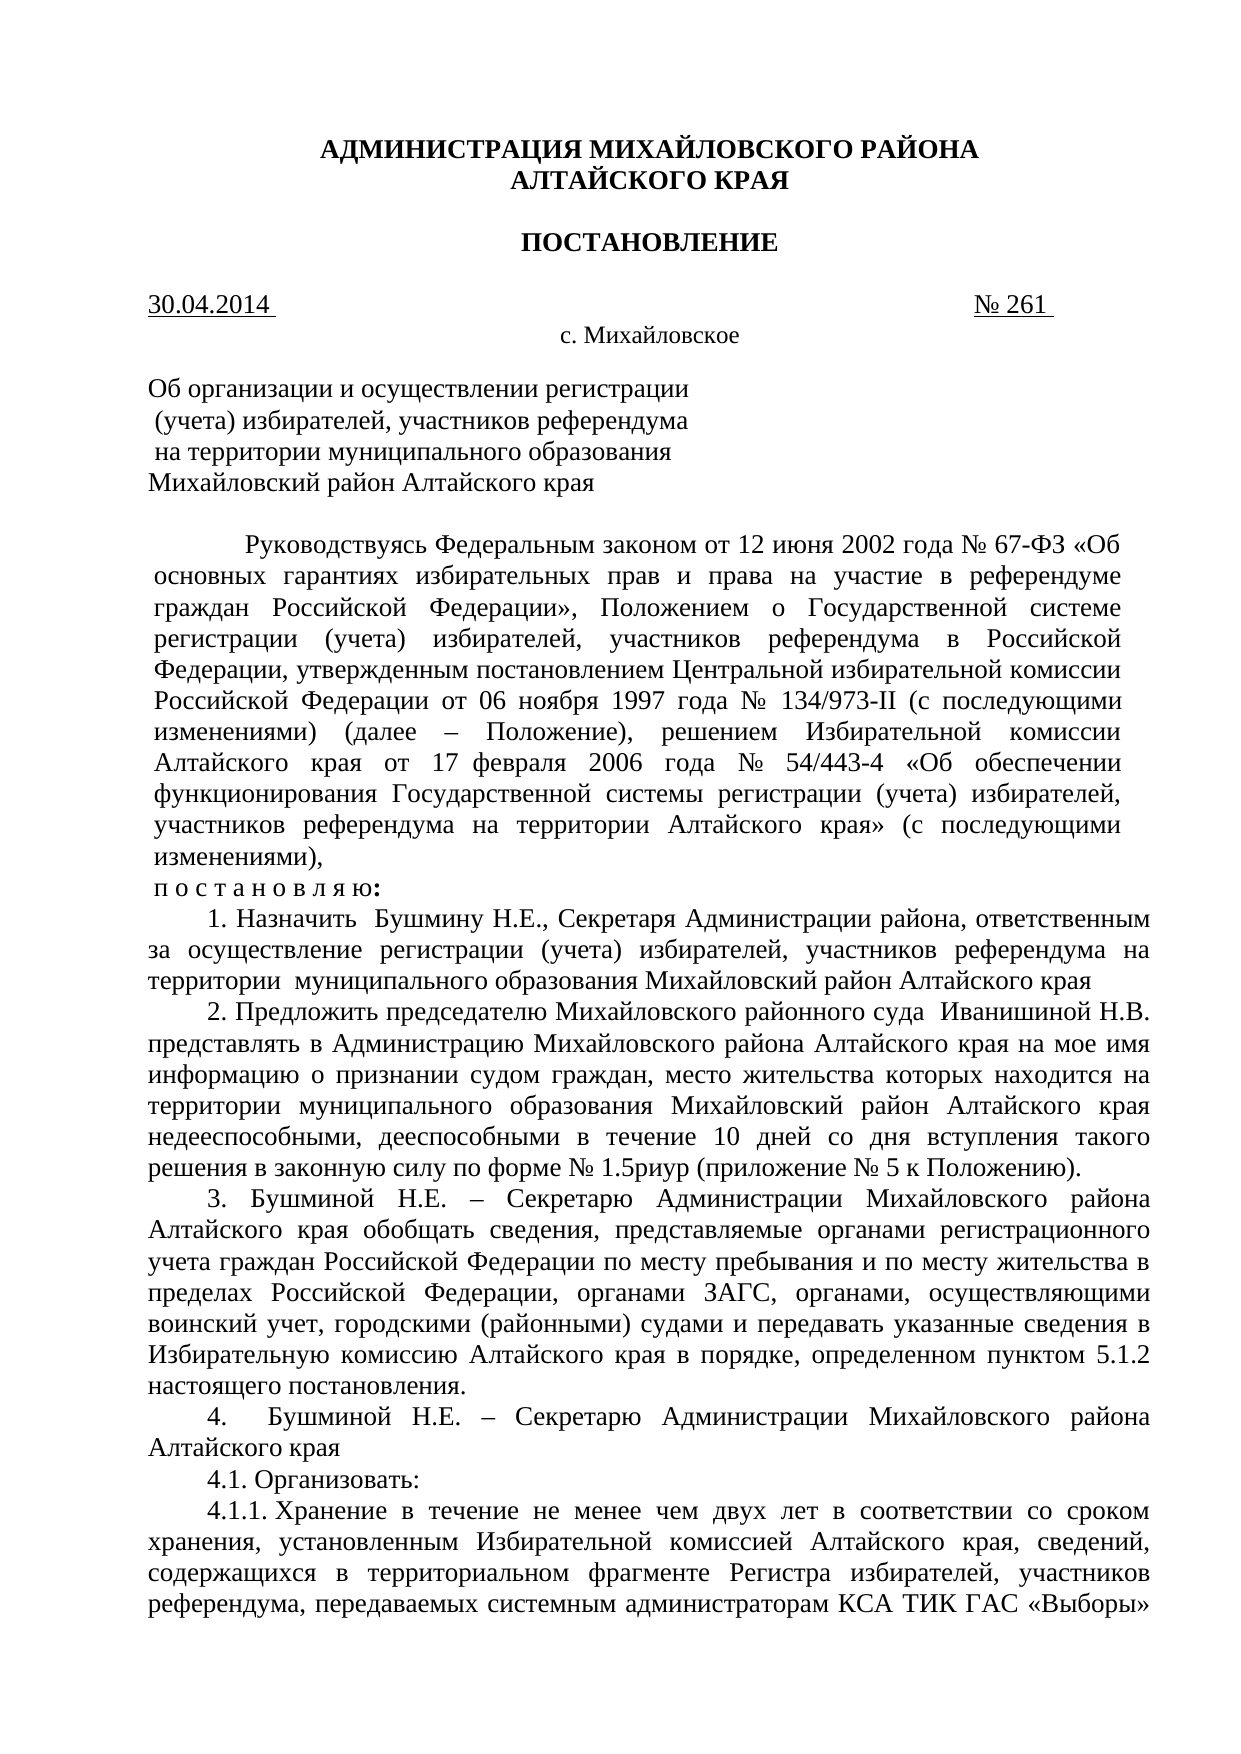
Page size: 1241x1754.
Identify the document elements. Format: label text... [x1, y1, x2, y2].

text 30.04.2014 № 261 [148, 289, 1152, 320]
text АДМИНИСТРАЦИЯ МИХАЙЛОВСКОГО РАЙОНА [148, 133, 1152, 164]
text 4. Бушминой Н.Е. – Секретарю Администрации Михайловского района Алтайского края [148, 1400, 1152, 1463]
text с. Михайловское [148, 320, 1152, 348]
table_header Руководствуясь Федеральным законом от 12 июня 2002 года № 67-ФЗ «Об основных гарантиях избирательных прав и права на участие в референдуме граждан Российской Федерации», Положением о Государственной системе регистрации (учета) избирателей, участников референдума в Российской Федерации, утвержденным постановлением Центральной избирательной комиссии Российской Федерации от 06 ноября 1997 года № 134/973-II (с последующими изменениями) (далее – Положение), решением Избирательной комиссии Алтайского края от 17 февраля 2006 года № 54/443-4 «Об обеспечении функционирования Государственной системы регистрации (учета) избирателей, участников референдума на территории Алтайского края» (с последующими изменениями), п о с т а н о в л я ю: [145, 528, 1181, 902]
text 3. Бушминой Н.Е. – Секретарю Администрации Михайловского района Алтайского края обобщать сведения, представляемые органами регистрационного учета граждан Российской Федерации по месту пребывания и по месту жительства в пределах Российской Федерации, органами ЗАГС, органами, осуществляющими воинский учет, городскими (районными) судами и передавать указанные сведения в Избирательную комиссию Алтайского края в порядке, определенном пунктом 5.1.2 настоящего постановления. [148, 1182, 1152, 1400]
text 2. Предложить председателю Михайловского районного суда Иванишиной Н.В. представлять в Администрацию Михайловского района Алтайского края на мое имя информацию о признании судом граждан, место жительства которых находится на территории муниципального образования Михайловский район Алтайского края недееспособными, дееспособными в течение 10 дней со дня вступления такого решения в законную силу по форме № 1.5риур (приложение № 5 к Положению). [148, 996, 1152, 1182]
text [148, 1494, 1152, 1618]
text АЛТАЙСКОГО КРАЯ [148, 164, 1152, 195]
text ПОСТАНОВЛЕНИЕ [148, 226, 1152, 257]
text на территории муниципального образования [148, 435, 1152, 466]
text Михайловский район Алтайского края [148, 466, 1033, 497]
text (учета) избирателей, участников референдума [148, 404, 1152, 435]
text Об организации и осуществлении регистрации [148, 373, 1152, 404]
text 1. Назначить Бушмину Н.Е., Секретаря Администрации района, ответственным за осуществление регистрации (учета) избирателей, участников референдума на территории муниципального образования Михайловский район Алтайского края [148, 902, 1152, 996]
text 4.1. Организовать: [148, 1463, 1152, 1494]
